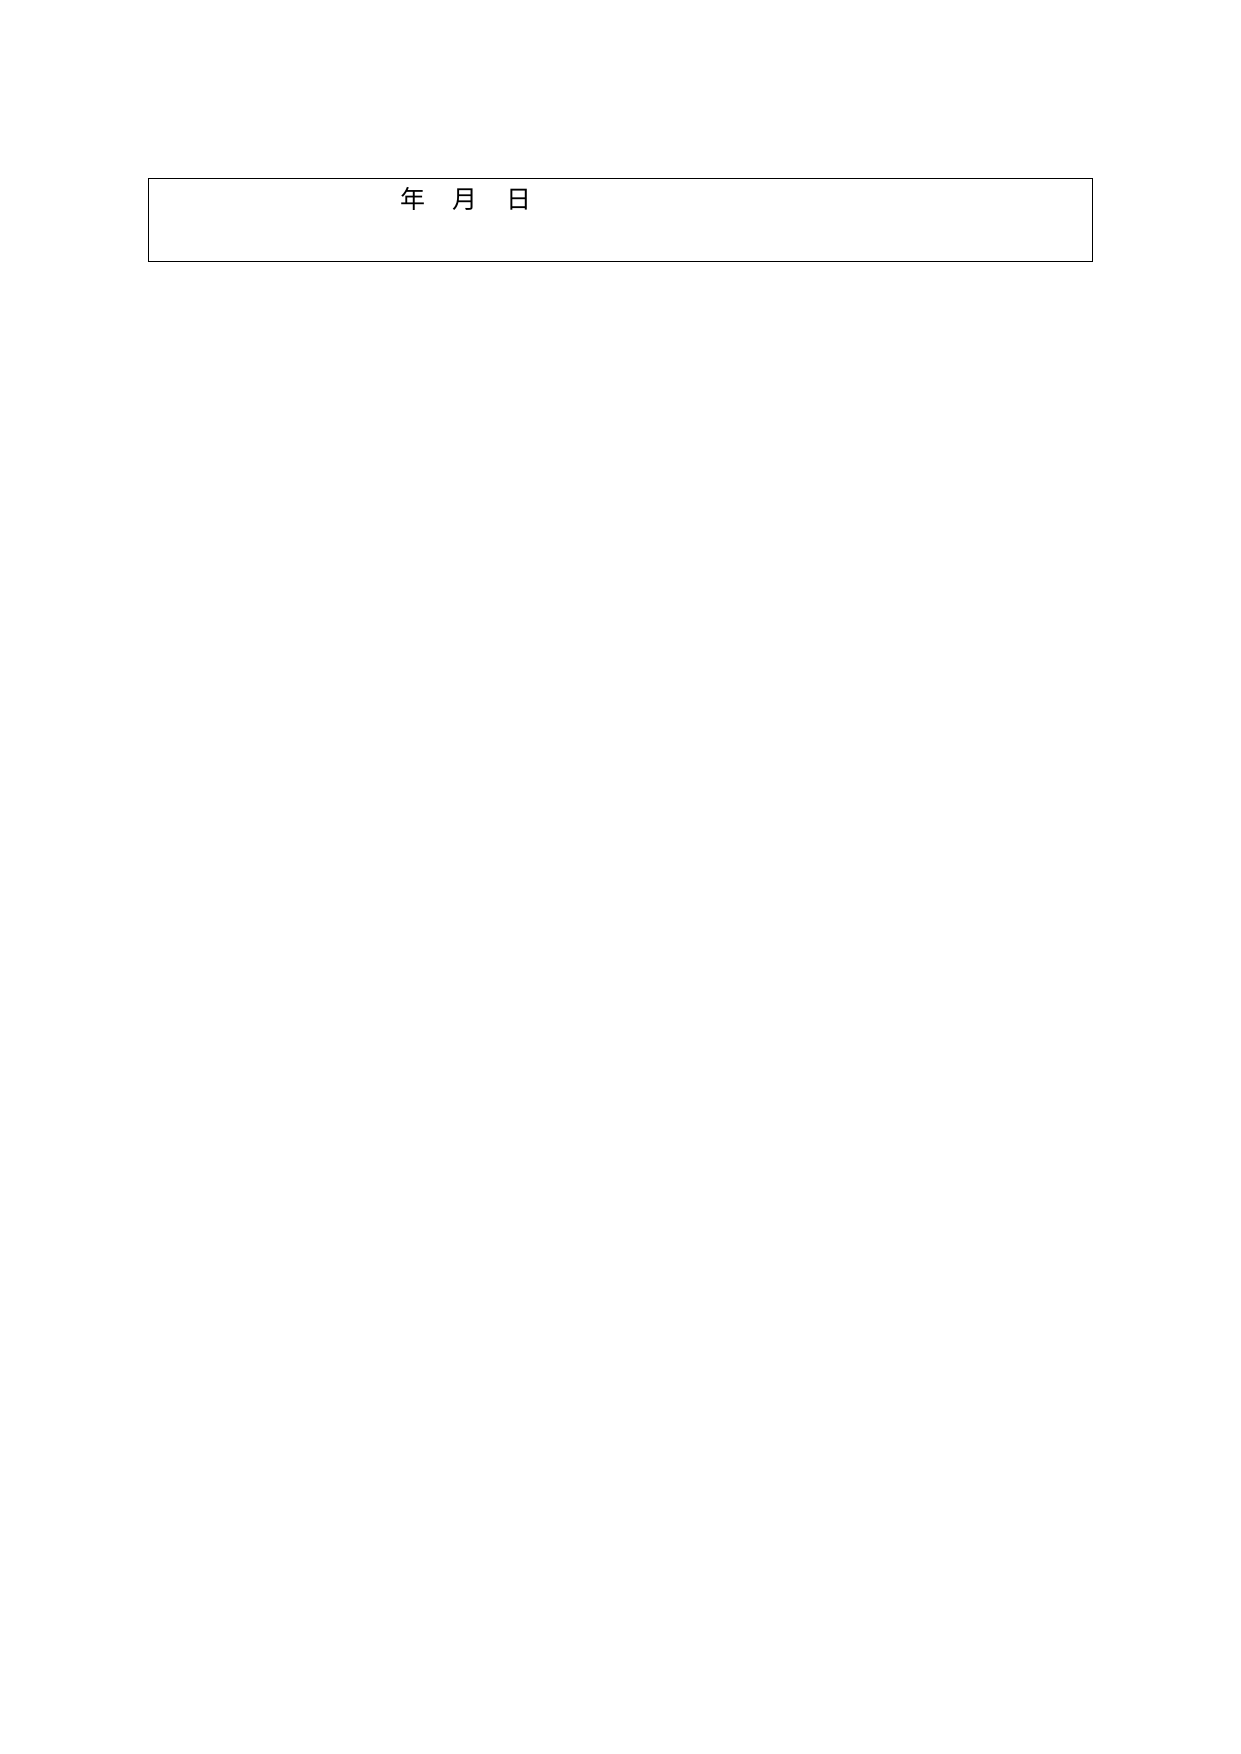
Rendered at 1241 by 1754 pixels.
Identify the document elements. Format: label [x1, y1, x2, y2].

table_header [149, 179, 1092, 261]
